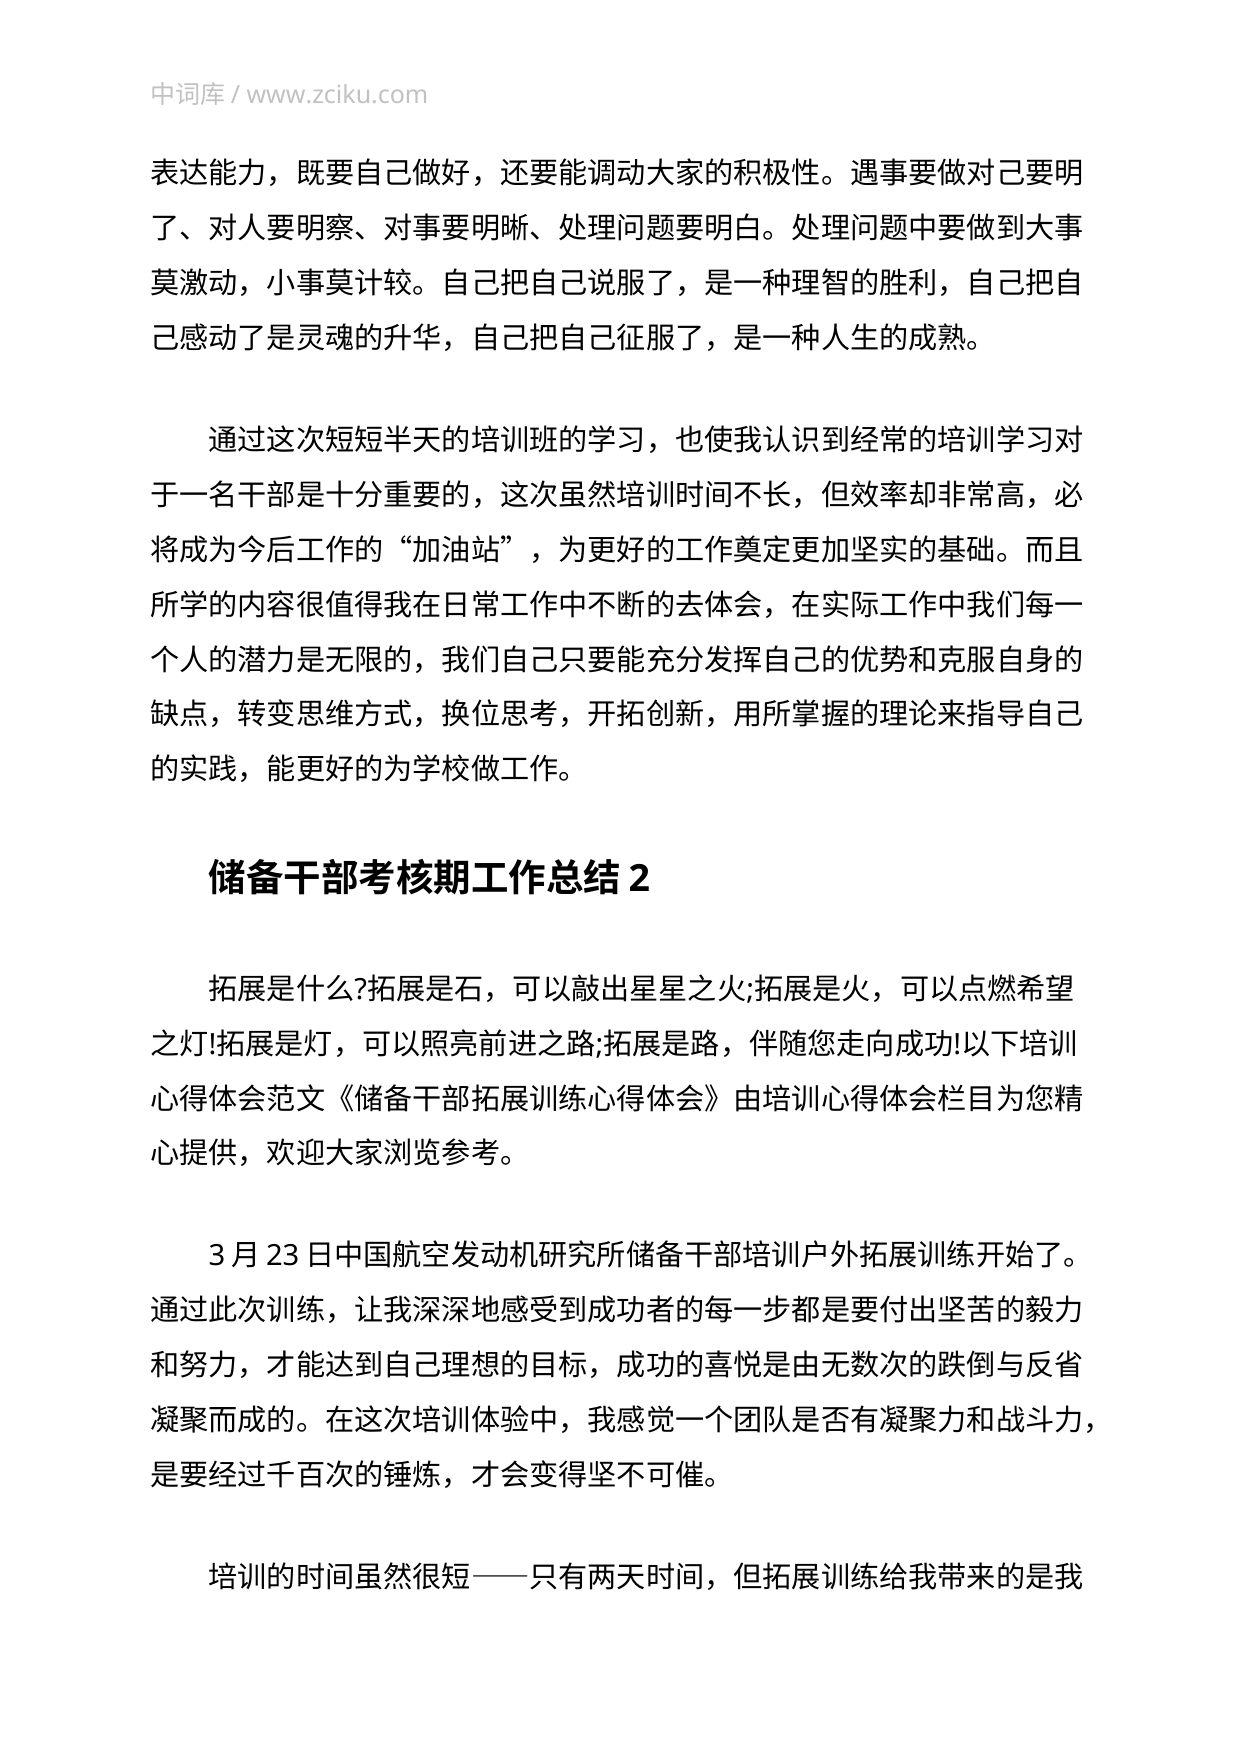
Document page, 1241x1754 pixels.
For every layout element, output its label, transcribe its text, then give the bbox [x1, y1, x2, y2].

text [150, 150, 1090, 357]
text 3月23日中国航空发动机研究所储备干部培训户外拓展训练开始了。通过此次训练，让我深深地感受到成功者的每一步都是要付出坚苦的毅力和努力，才能达到自己理想的目标，成功的喜悦是由无数次的跌倒与反省凝聚而成的。在这次培训体验中，我感觉一个团队是否有凝聚力和战斗力，是要经过千百次的锤炼，才会变得坚不可催。 [150, 1232, 1090, 1494]
text 拓展是什么?拓展是石，可以敲出星星之火;拓展是火，可以点燃希望之灯!拓展是灯，可以照亮前进之路;拓展是路，伴随您走向成功!以下培训心得体会范文《储备干部拓展训练心得体会》由培训心得体会栏目为您精心提供，欢迎大家浏览参考。 [150, 965, 1090, 1172]
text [150, 1553, 1090, 1596]
text 储备干部考核期工作总结2 [150, 848, 1090, 902]
text 通过这次短短半天的培训班的学习，也使我认识到经常的培训学习对于一名干部是十分重要的，这次虽然培训时间不长，但效率却非常高，必将成为今后工作的“加油站”，为更好的工作奠定更加坚实的基础。而且所学的内容很值得我在日常工作中不断的去体会，在实际工作中我们每一个人的潜力是无限的，我们自己只要能充分发挥自己的优势和克服自身的缺点，转变思维方式，换位思考，开拓创新，用所掌握的理论来指导自己的实践，能更好的为学校做工作。 [150, 416, 1090, 788]
